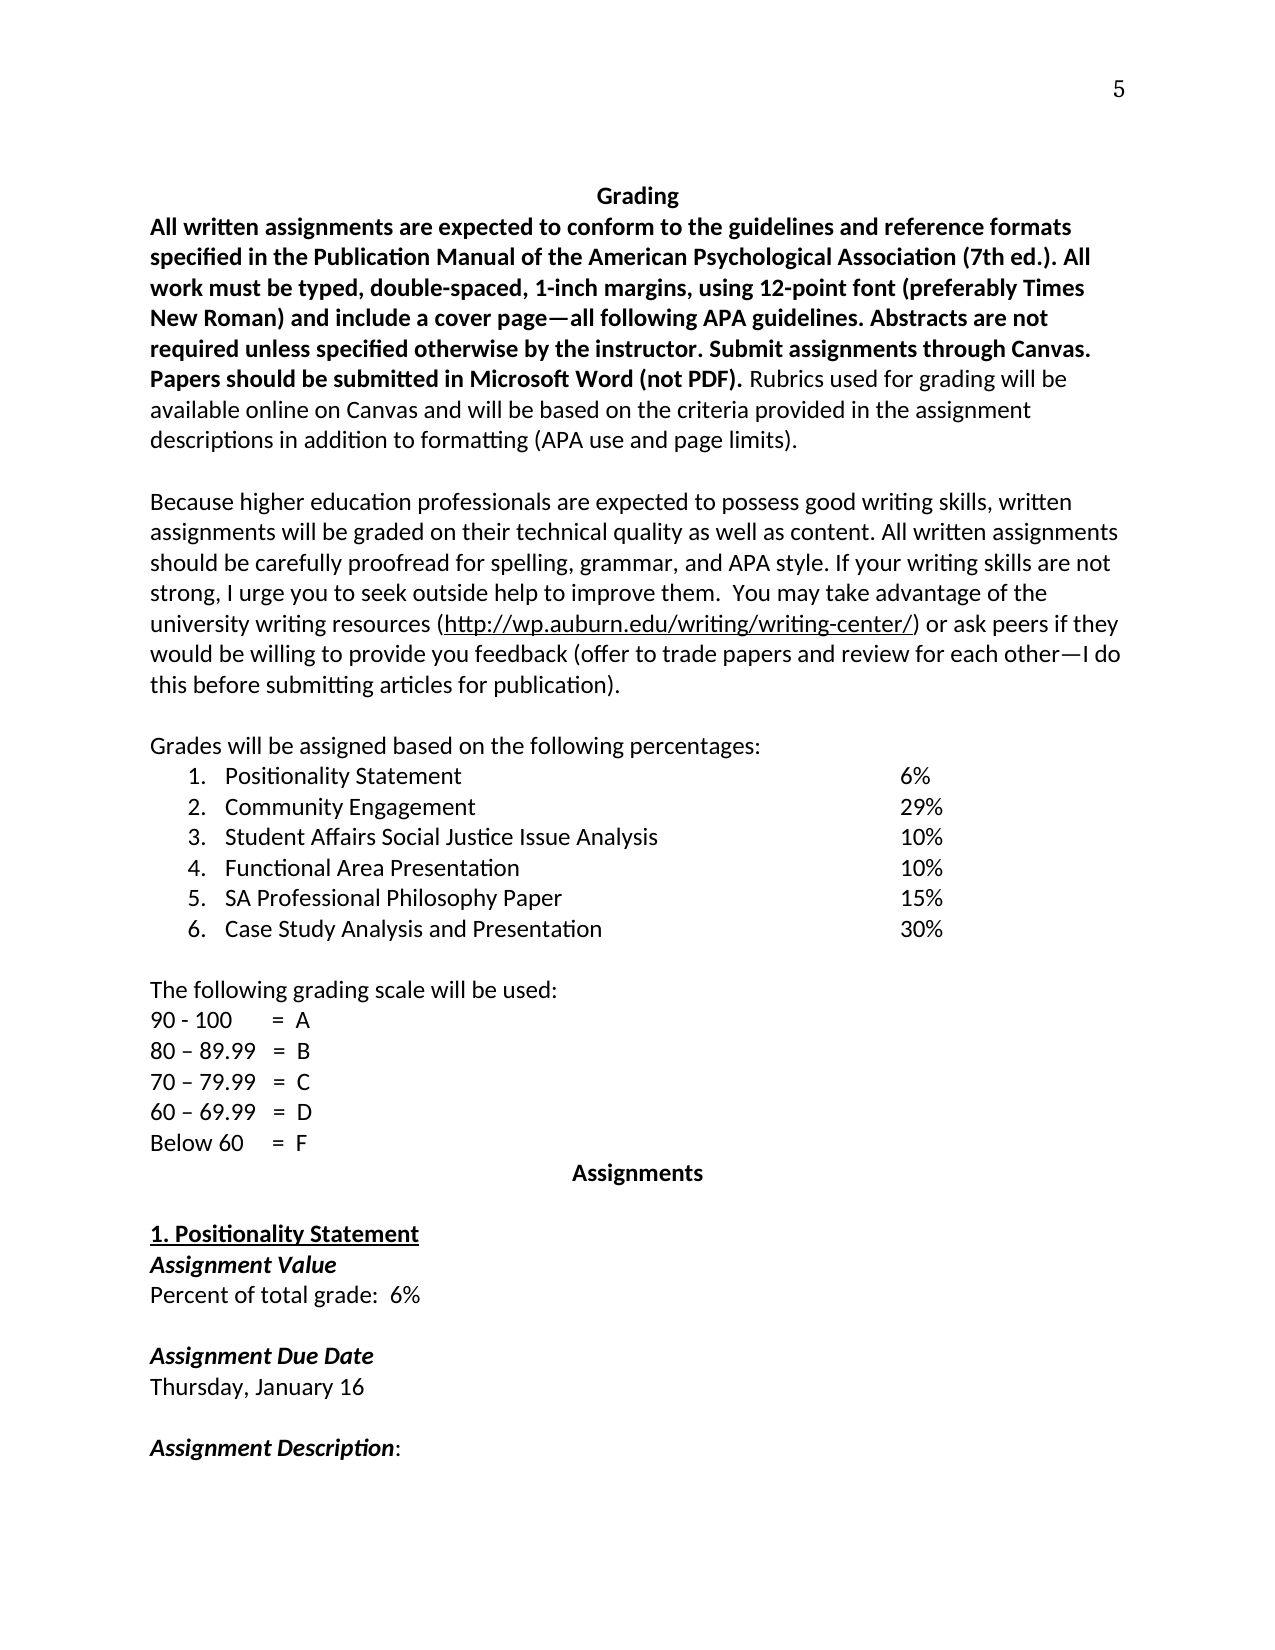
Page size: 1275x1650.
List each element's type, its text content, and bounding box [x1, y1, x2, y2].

text Below 60 = F [150, 1127, 1125, 1157]
text Assignment Due Date [150, 1340, 1125, 1371]
text Assignments [150, 1157, 1125, 1188]
list SA Professional Philosophy Paper 15% [187, 882, 1125, 913]
text 1. Positionality Statement [150, 1218, 1125, 1249]
text 70 – 79.99 = C [150, 1066, 1125, 1096]
text Grading [150, 181, 1125, 211]
text Grades will be assigned based on the following percentages: [150, 730, 1125, 760]
text The following grading scale will be used: [150, 974, 1125, 1004]
list Case Study Analysis and Presentation 30% [187, 913, 1125, 943]
list Student Affairs Social Justice Issue Analysis 10% [187, 821, 1125, 852]
text All written assignments are expected to conform to the guidelines and reference formats specified in the Publication Manual of the American Psychological Association (7th ed.). All work must be typed, double-spaced, 1-inch margins, using 12-point font (preferably Times New Roman) and include a cover page—all following APA guidelines. Abstracts are not required unless specified otherwise by the instructor. Submit assignments through Canvas. Papers should be submitted in Microsoft Word (not PDF). Rubrics used for grading will be available online on Canvas and will be based on the criteria provided in the assignment descriptions in addition to formatting (APA use and page limits). [150, 211, 1125, 455]
list Functional Area Presentation 10% [187, 852, 1125, 882]
list Community Engagement 29% [187, 791, 1125, 821]
text Because higher education professionals are expected to possess good writing skills, written assignments will be graded on their technical quality as well as content. All written assignments should be carefully proofread for spelling, grammar, and APA style. If your writing skills are not strong, I urge you to seek outside help to improve them. You may take advantage of the university writing resources (http://wp.auburn.edu/writing/writing-center/) or ask peers if they would be willing to provide you feedback (offer to trade papers and review for each other—I do this before submitting articles for publication). [150, 486, 1125, 699]
text Thursday, January 16 [150, 1371, 1125, 1401]
list Positionality Statement 6% [187, 760, 1125, 791]
text Assignment Value [150, 1249, 1125, 1279]
text 60 – 69.99 = D [150, 1096, 1125, 1127]
text Percent of total grade: 6% [150, 1279, 1125, 1310]
text 90 - 100 = A [150, 1004, 1125, 1035]
text 80 – 89.99 = B [150, 1035, 1125, 1066]
text Assignment Description: [150, 1432, 1125, 1462]
